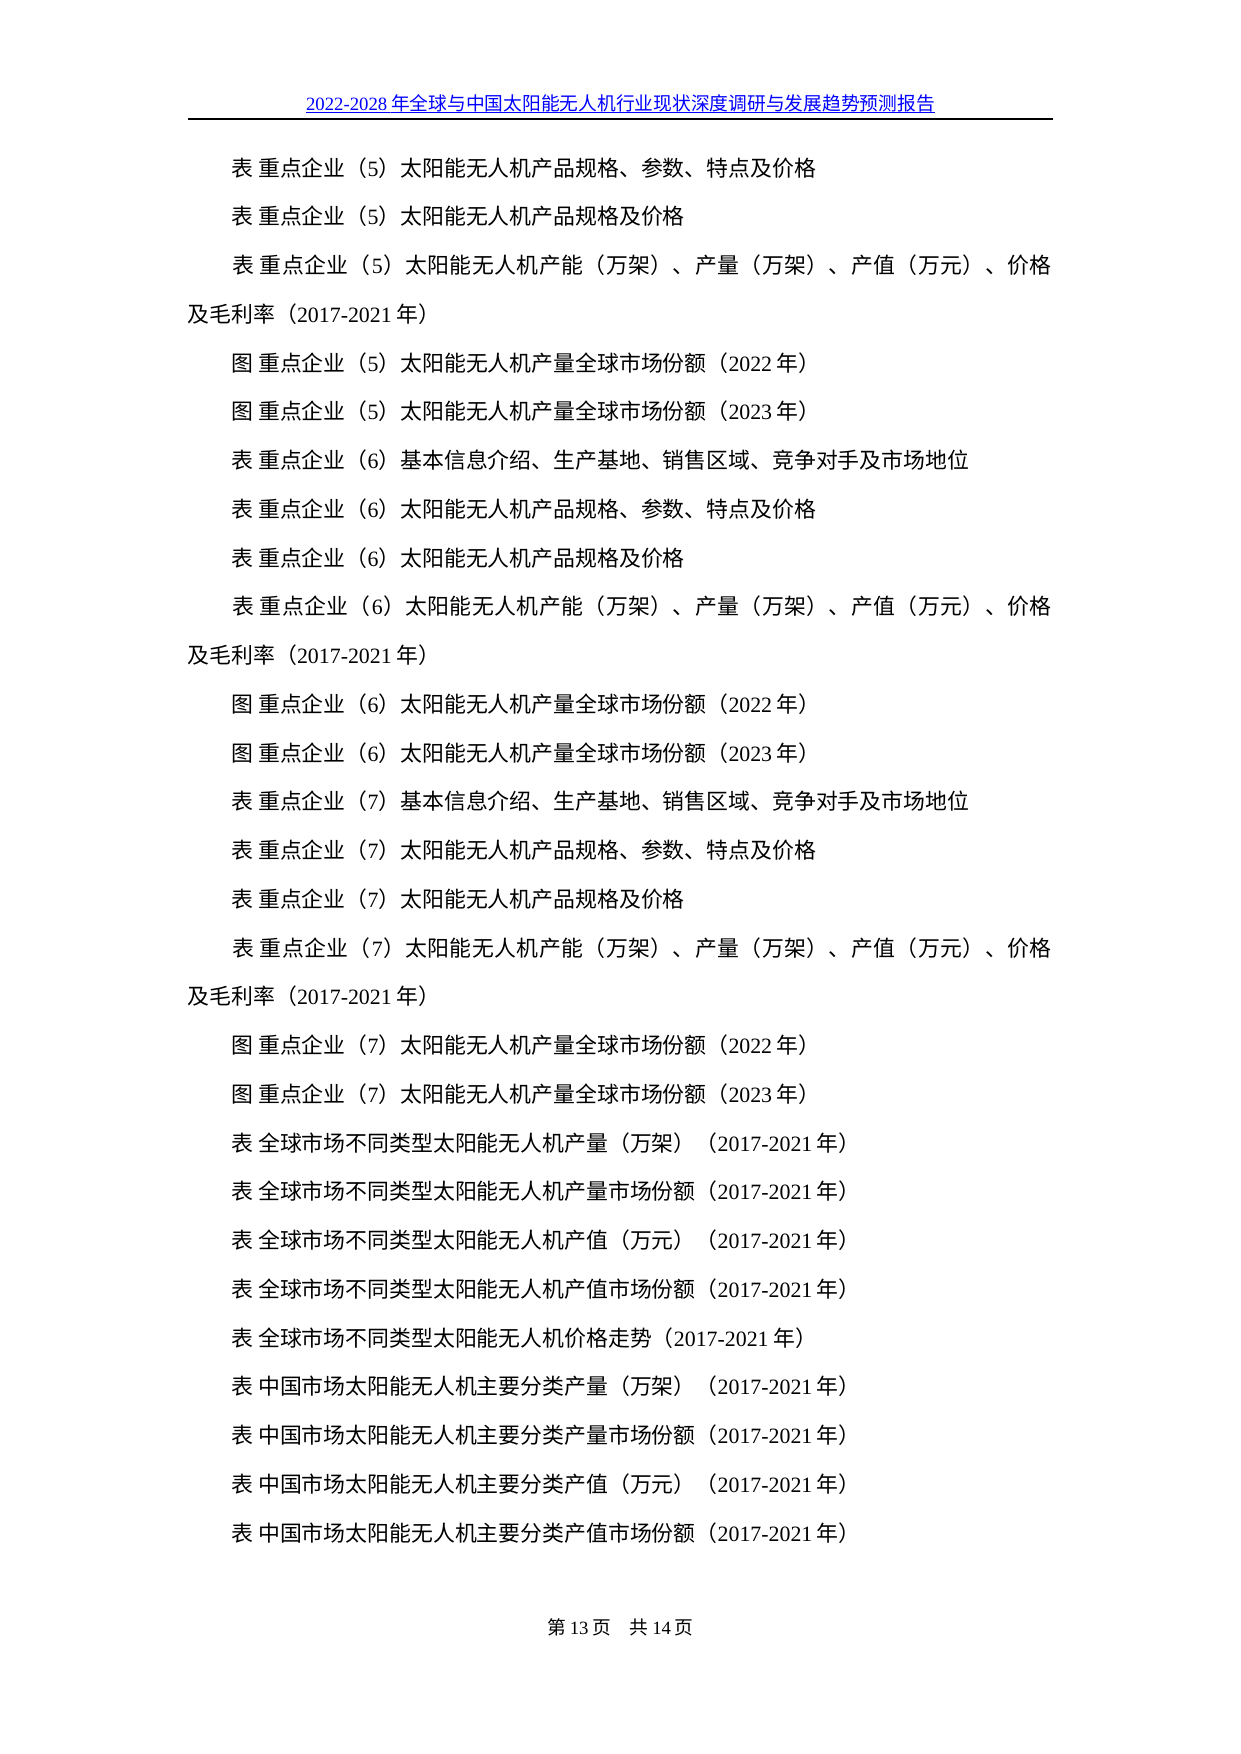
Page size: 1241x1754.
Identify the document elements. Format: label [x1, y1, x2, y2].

text [187, 150, 1053, 1548]
